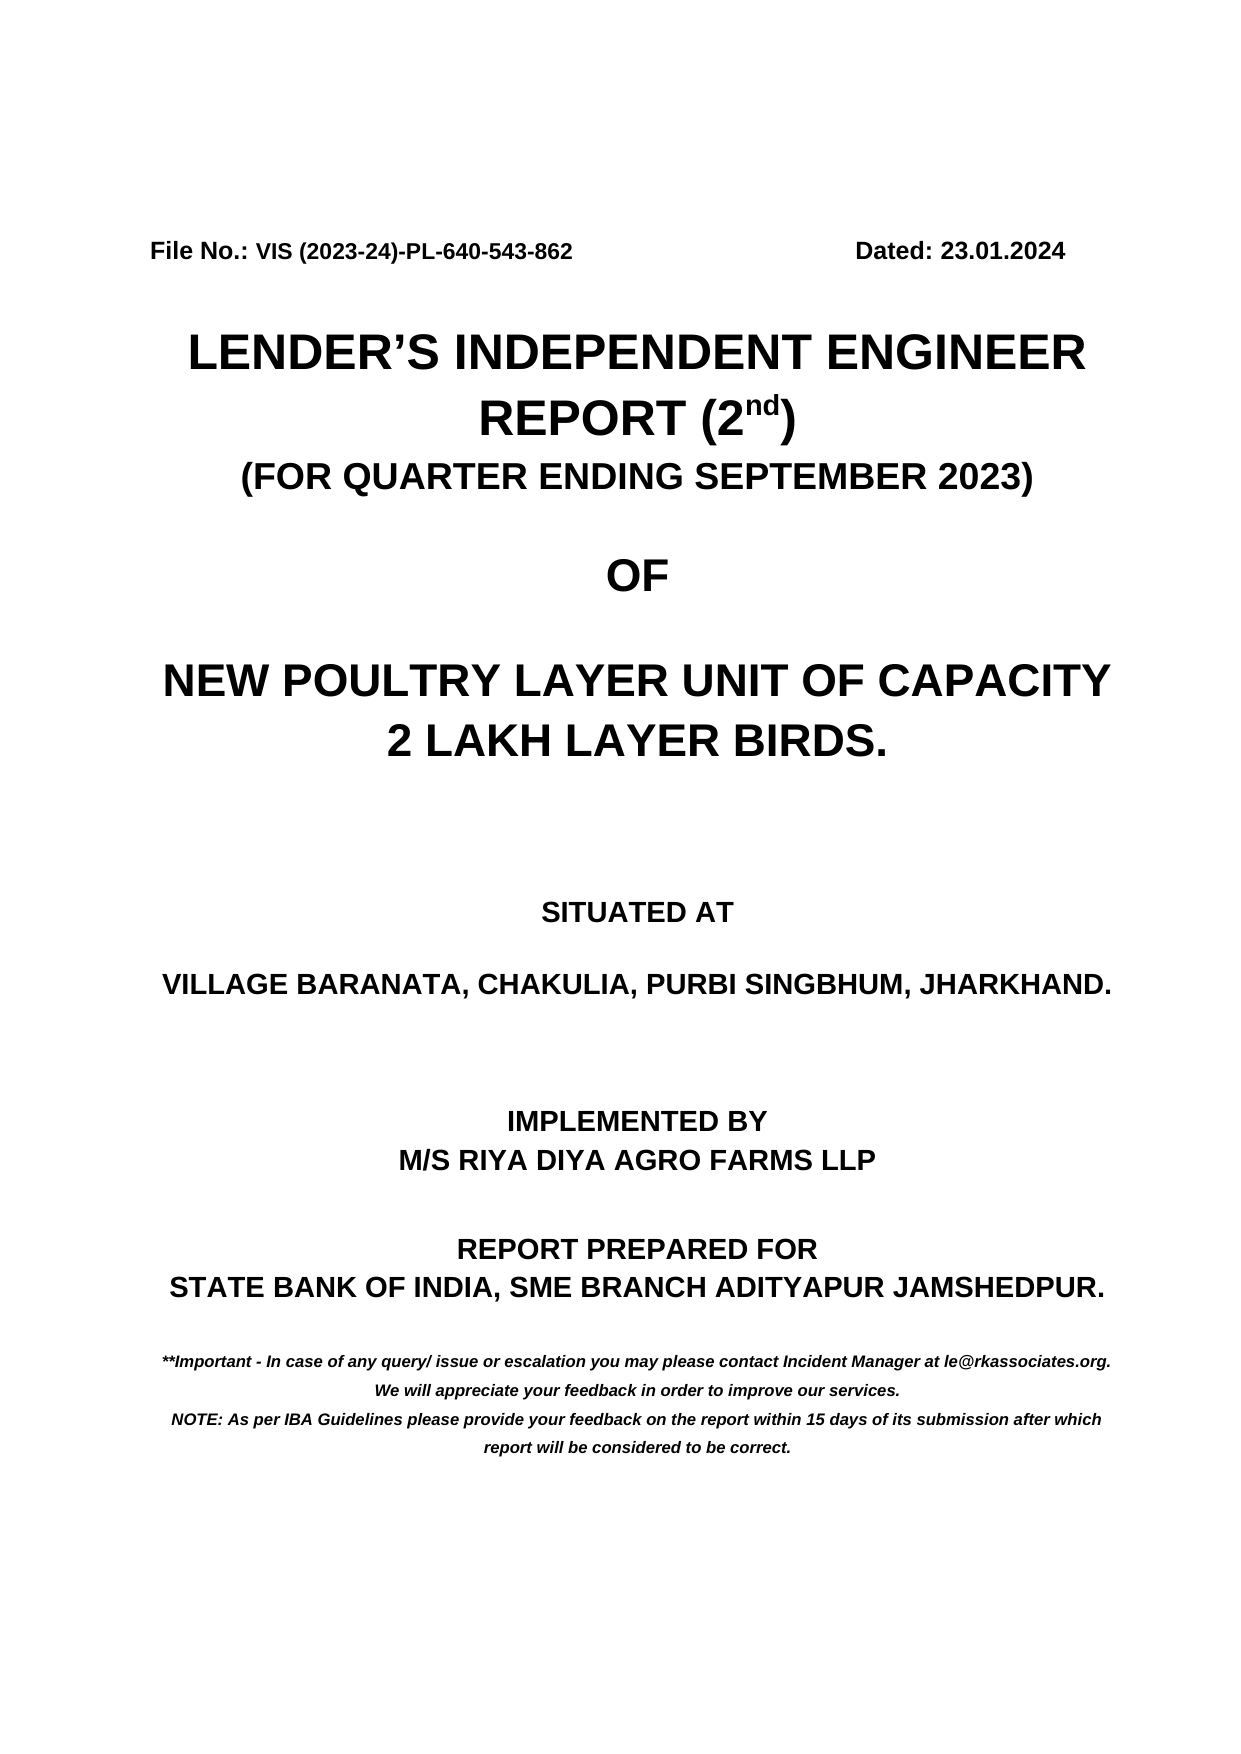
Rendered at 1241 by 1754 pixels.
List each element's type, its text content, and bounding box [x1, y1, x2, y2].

text LENDER’S INDEPENDENT ENGINEER REPORT (2nd) [150, 322, 1125, 446]
text REPORT PREPARED FOR [150, 1232, 1125, 1265]
text NOTE: As per IBA Guidelines please provide your feedback on the report within 15 days of its submission after which report will be considered to be correct. [150, 1409, 1125, 1457]
text VILLAGE BARANATA, CHAKULIA, PURBI SINGBHUM, JHARKHAND. [150, 967, 1125, 1000]
text M/S RIYA DIYA AGRO FARMS LLP [150, 1143, 1125, 1176]
text OF [150, 548, 1125, 601]
text File No.: VIS (2023-24)-PL-640-543-862 Dated: [150, 236, 1142, 265]
text (FOR QUARTER ENDING SEPTEMBER 2023) [150, 454, 1125, 498]
text **Important - In case of any query/ issue or escalation you may please contact Incident Manager at le@rkassociates.org. We will appreciate your feedback in order to improve our services. [150, 1352, 1125, 1400]
text IMPLEMENTED BY [150, 1104, 1125, 1138]
text STATE BANK OF INDIA, SME BRANCH ADITYAPUR JAMSHEDPUR. [150, 1270, 1125, 1304]
text SITUATED AT [150, 895, 1125, 929]
text NEW POULTRY LAYER UNIT OF CAPACITY 2 LAKH LAYER BIRDS. [150, 653, 1125, 766]
